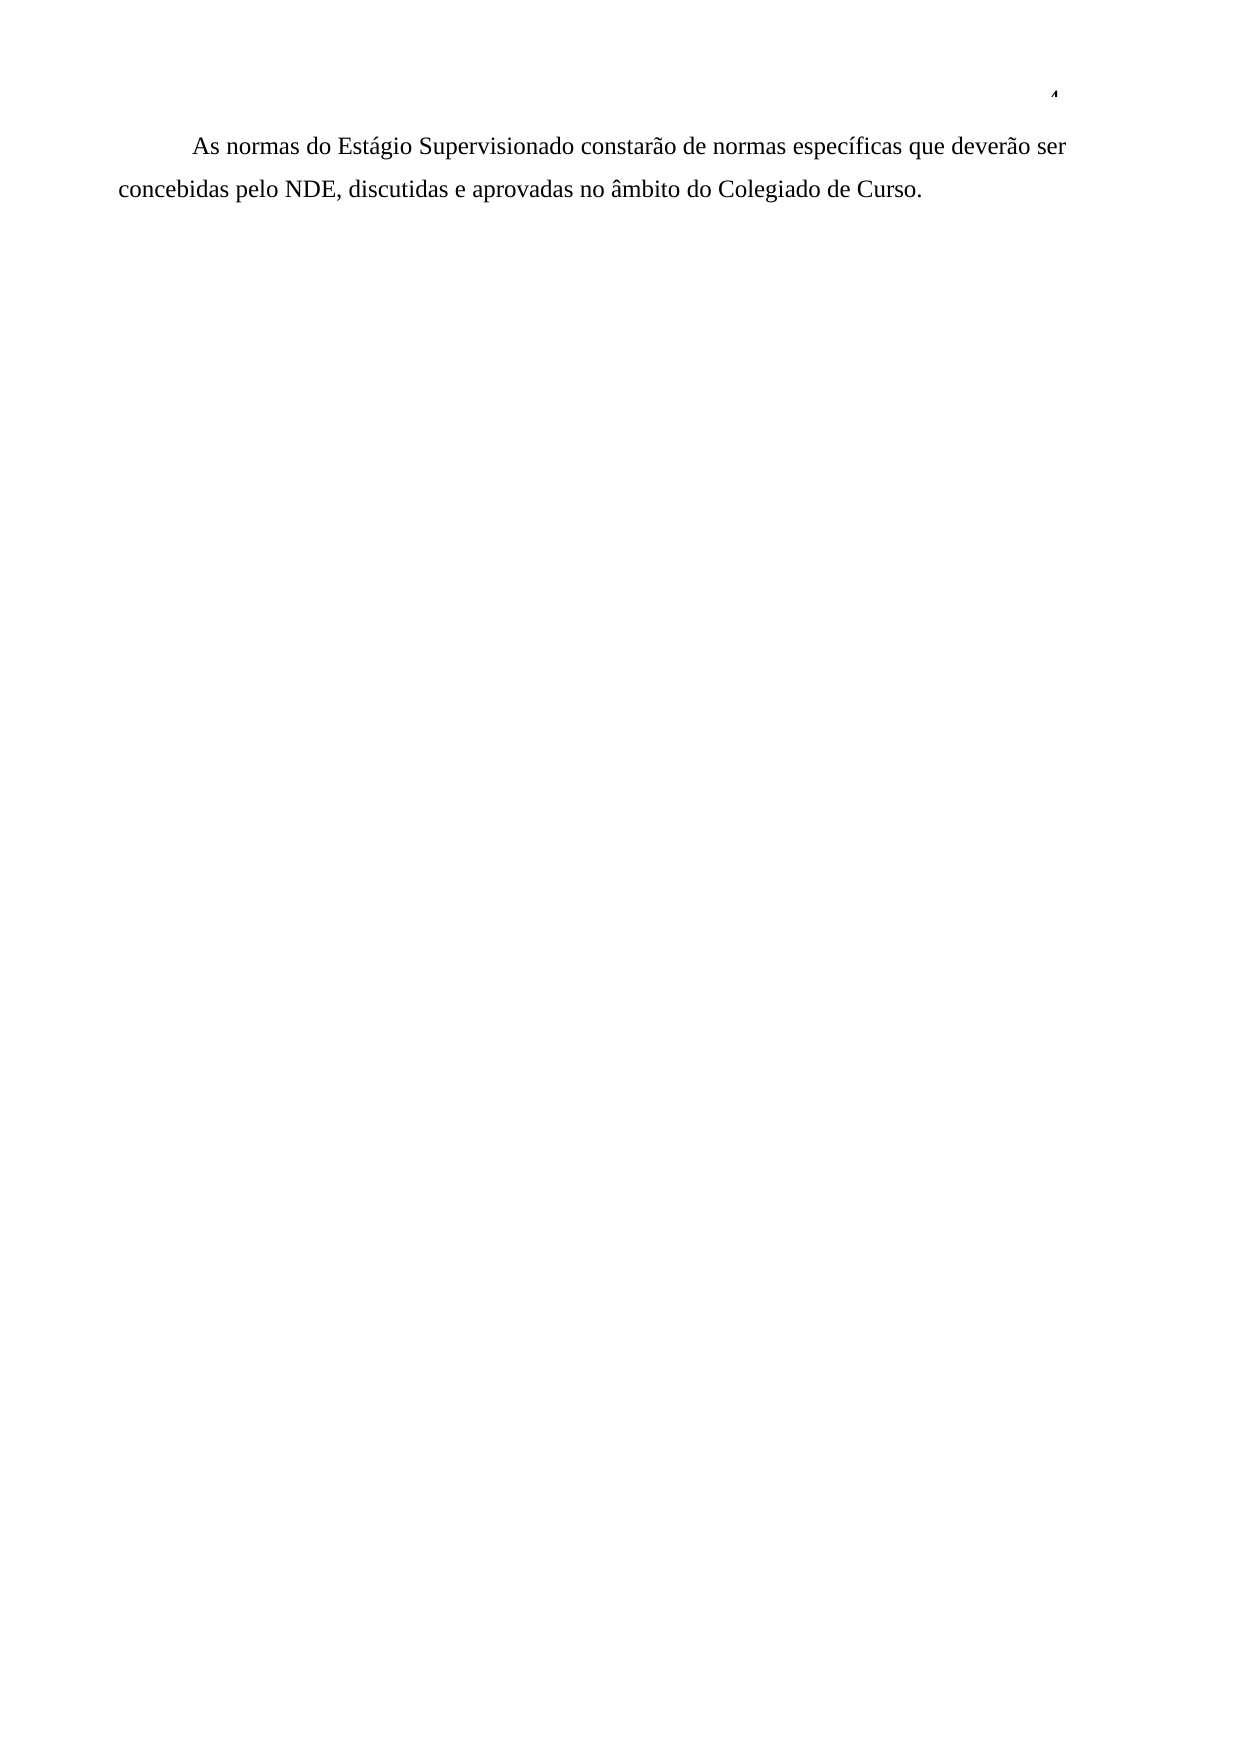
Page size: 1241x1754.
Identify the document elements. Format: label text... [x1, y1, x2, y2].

text As normas do Estágio Supervisionado constarão de normas específicas que deverão ser concebidas pelo NDE, discutidas e aprovadas no âmbito do Colegiado de Curso. [118, 131, 1144, 203]
